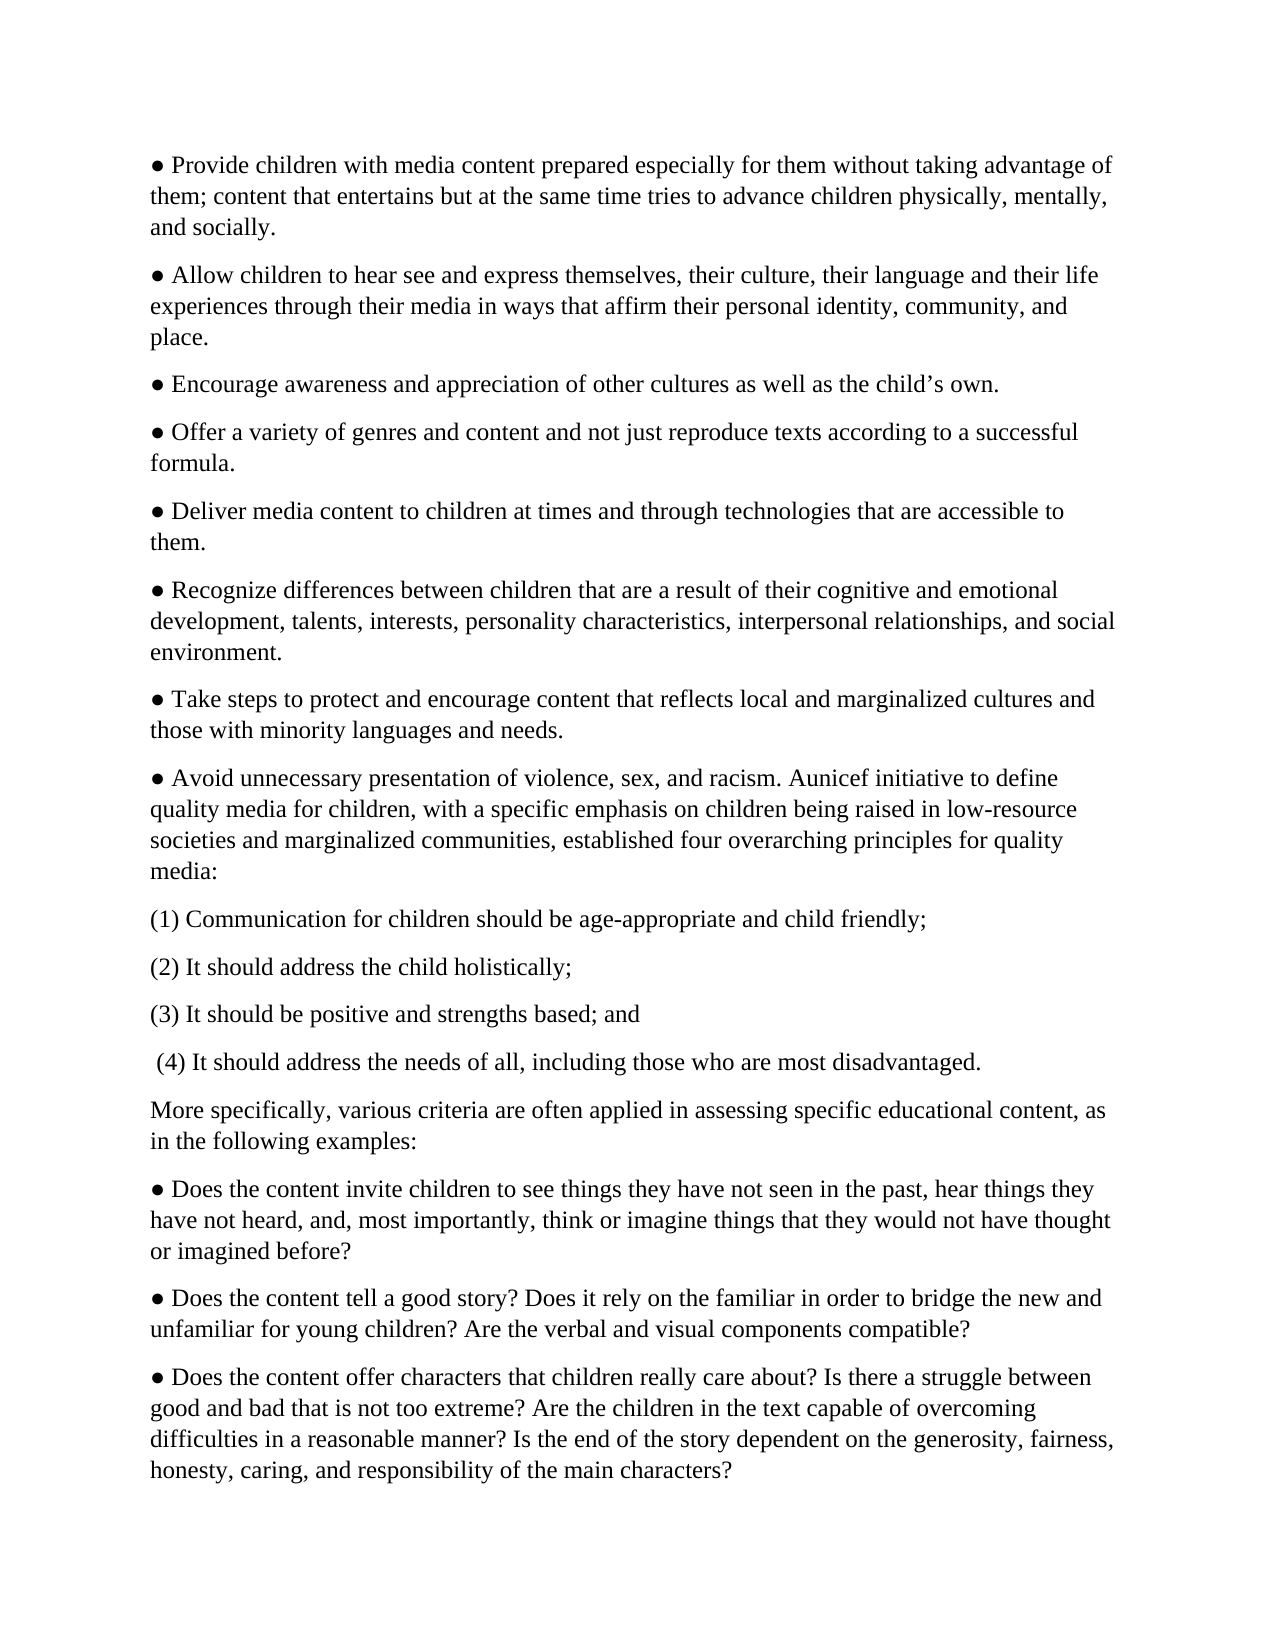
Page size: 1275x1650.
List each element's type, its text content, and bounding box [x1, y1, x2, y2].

text (4) It should address the needs of all, including those who are most disadvantaged. [150, 1047, 1125, 1076]
text ● Avoid unnecessary presentation of violence, sex, and racism. Aunicef initiative to define quality media for children, with a specific emphasis on children being raised in low-resource societies and marginalized communities, established four overarching principles for quality media: [150, 763, 1125, 885]
text ● Recognize differences between children that are a result of their cognitive and emotional development, talents, interests, personality characteristics, interpersonal relationships, and social environment. [150, 575, 1125, 666]
text (3) It should be positive and strengths based; and [150, 999, 1125, 1028]
text ● Take steps to protect and encourage content that reflects local and marginalized cultures and those with minority languages and needs. [150, 684, 1125, 744]
text ● Allow children to hear see and express themselves, their culture, their language and their life experiences through their media in ways that affirm their personal identity, community, and place. [150, 260, 1125, 351]
text ● Offer a variety of genres and content and not just reproduce texts according to a successful formula. [150, 417, 1125, 477]
text ● Does the content invite children to see things they have not seen in the past, hear things they have not heard, and, most importantly, think or imagine things that they would not have thought or imagined before? [150, 1174, 1125, 1264]
text ● Does the content tell a good story? Does it rely on the familiar in order to bridge the new and unfamiliar for young children? Are the verbal and visual components compatible? [150, 1283, 1125, 1343]
text (1) Communication for children should be age-appropriate and child friendly; [150, 904, 1125, 933]
text (2) It should address the child holistically; [150, 952, 1125, 981]
text ● Does the content offer characters that children really care about? Is there a struggle between good and bad that is not too extreme? Are the children in the text capable of overcoming difficulties in a reasonable manner? Is the end of the story dependent on the generosity, fairness, honesty, caring, and responsibility of the main characters? [150, 1362, 1125, 1484]
text More specifically, various criteria are often applied in assessing specific educational content, as in the following examples: [150, 1095, 1125, 1155]
text ● Encourage awareness and appreciation of other cultures as well as the child’s own. [150, 369, 1125, 398]
text ● Deliver media content to children at times and through technologies that are accessible to them. [150, 496, 1125, 556]
text ● Provide children with media content prepared especially for them without taking advantage of them; content that entertains but at the same time tries to advance children physically, mentally, and socially. [150, 150, 1125, 241]
